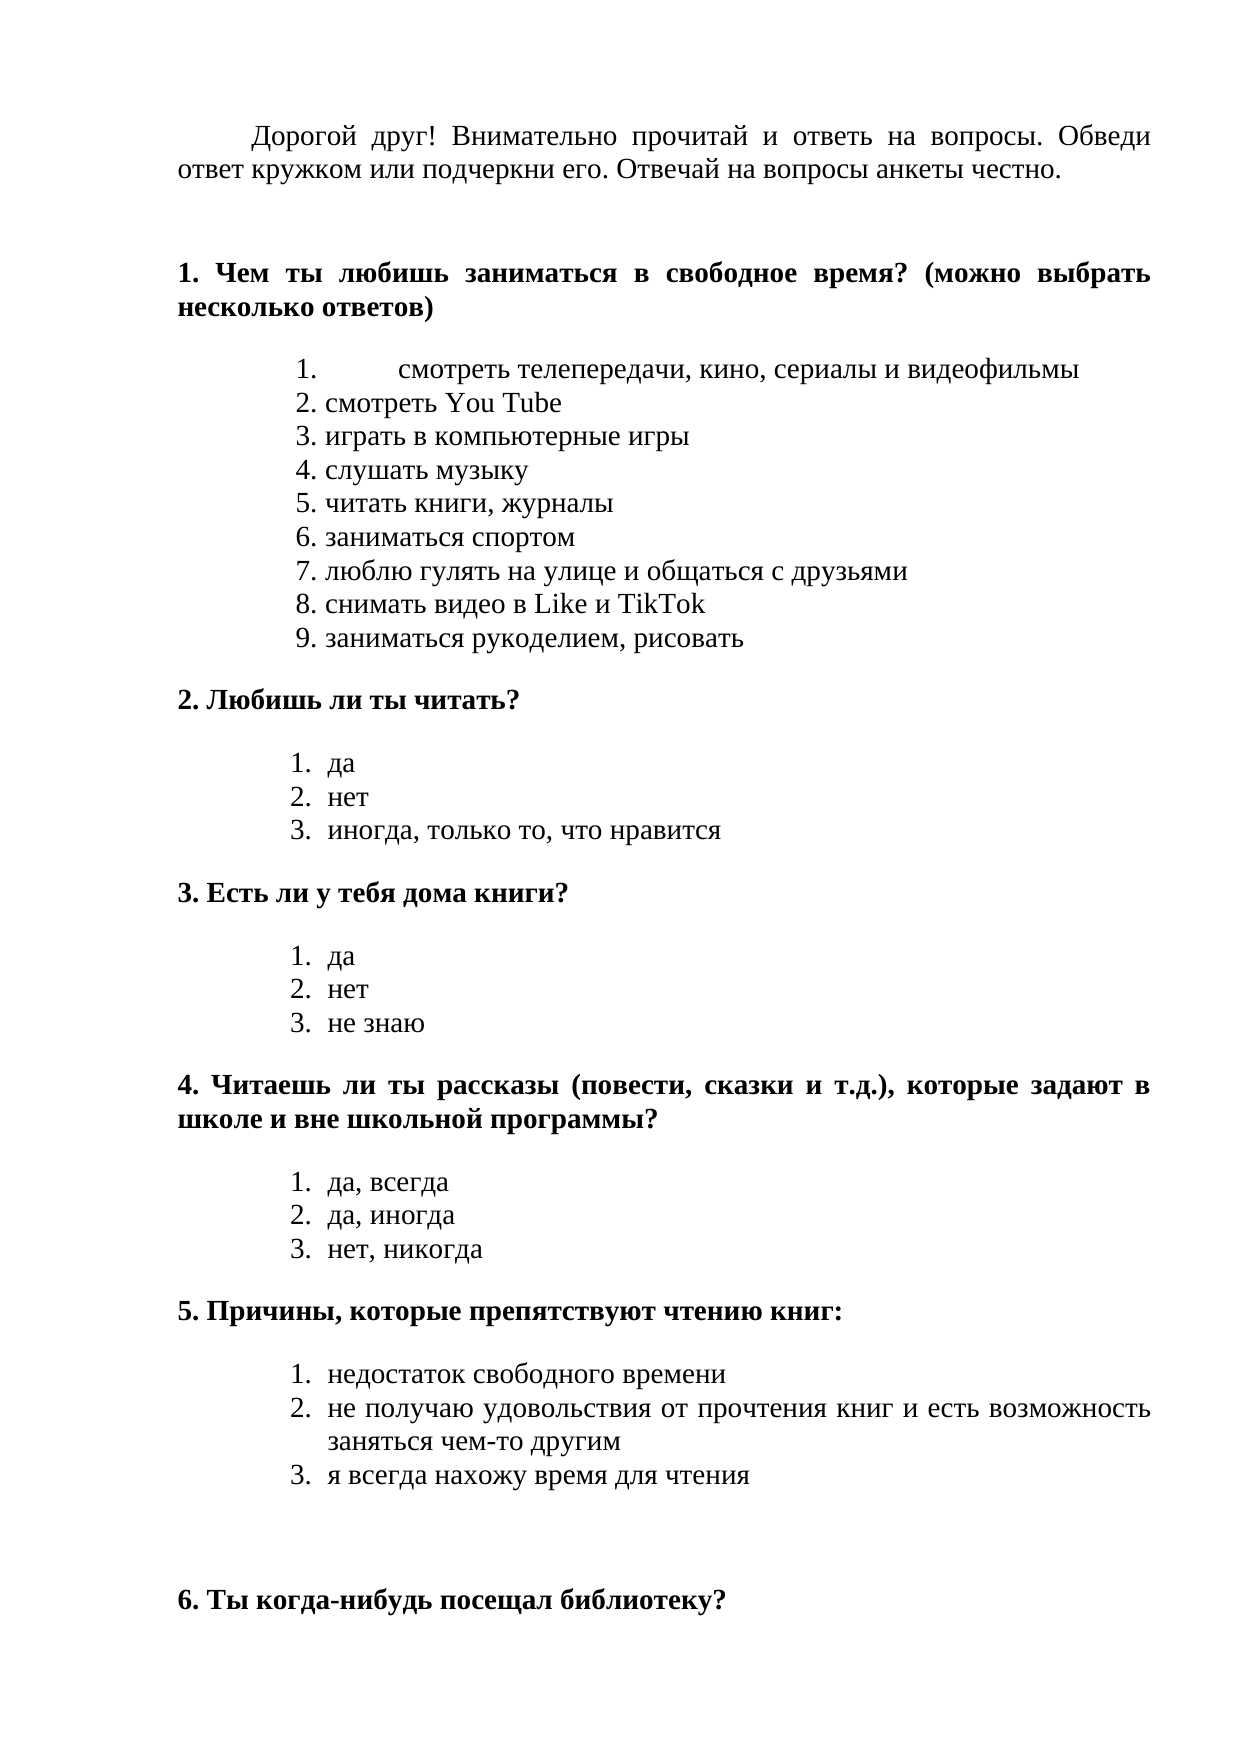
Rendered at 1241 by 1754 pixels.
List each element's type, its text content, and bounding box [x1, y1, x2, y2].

list нет, никогда [290, 1231, 1152, 1264]
list да, всегда [290, 1164, 1152, 1197]
list заниматься спортом [295, 519, 1152, 553]
list да, иногда [290, 1197, 1152, 1231]
list заниматься рукоделием, рисовать [295, 620, 1152, 653]
list смотреть You Tube [295, 385, 1152, 418]
list люблю гулять на улице и общаться с друзьями [295, 553, 1152, 586]
list иногда, только то, что нравится [290, 812, 1152, 846]
list не знаю [290, 1005, 1152, 1038]
list да [290, 938, 1152, 971]
list смотреть телепередачи, кино, сериалы и видеофильмы [295, 351, 1152, 385]
text Дорогой друг! Внимательно прочитай и ответь на вопросы. Обведи ответ кружком или подчеркни его. Отвечай на вопросы анкеты честно. [177, 118, 1152, 185]
text 2. Любишь ли ты читать? [177, 682, 1152, 716]
list слушать музыку [295, 452, 1152, 486]
list да [290, 745, 1152, 779]
list читать книги, журналы [295, 486, 1152, 519]
list я всегда нахожу время для чтения [290, 1457, 1152, 1490]
text 1. Чем ты любишь заниматься в свободное время? (можно выбрать несколько ответов) [177, 255, 1152, 322]
list играть в компьютерные игры [295, 418, 1152, 452]
text 3. Есть ли у тебя дома книги? [177, 875, 1152, 908]
text 4. Читаешь ли ты рассказы (повести, сказки и т.д.), которые задают в школе и вне школьной программы? [177, 1067, 1152, 1134]
list недостаток свободного времени [290, 1356, 1152, 1390]
list снимать видео в Like и TikTok [295, 586, 1152, 620]
text 5. Причины, которые препятствуют чтению книг: [177, 1293, 1152, 1327]
list нет [290, 971, 1152, 1005]
list не получаю удовольствия от прочтения книг и есть возможность заняться чем-то другим [290, 1390, 1152, 1457]
text 6. Ты когда-нибудь посещал библиотеку? [177, 1582, 1152, 1616]
list нет [290, 779, 1152, 812]
